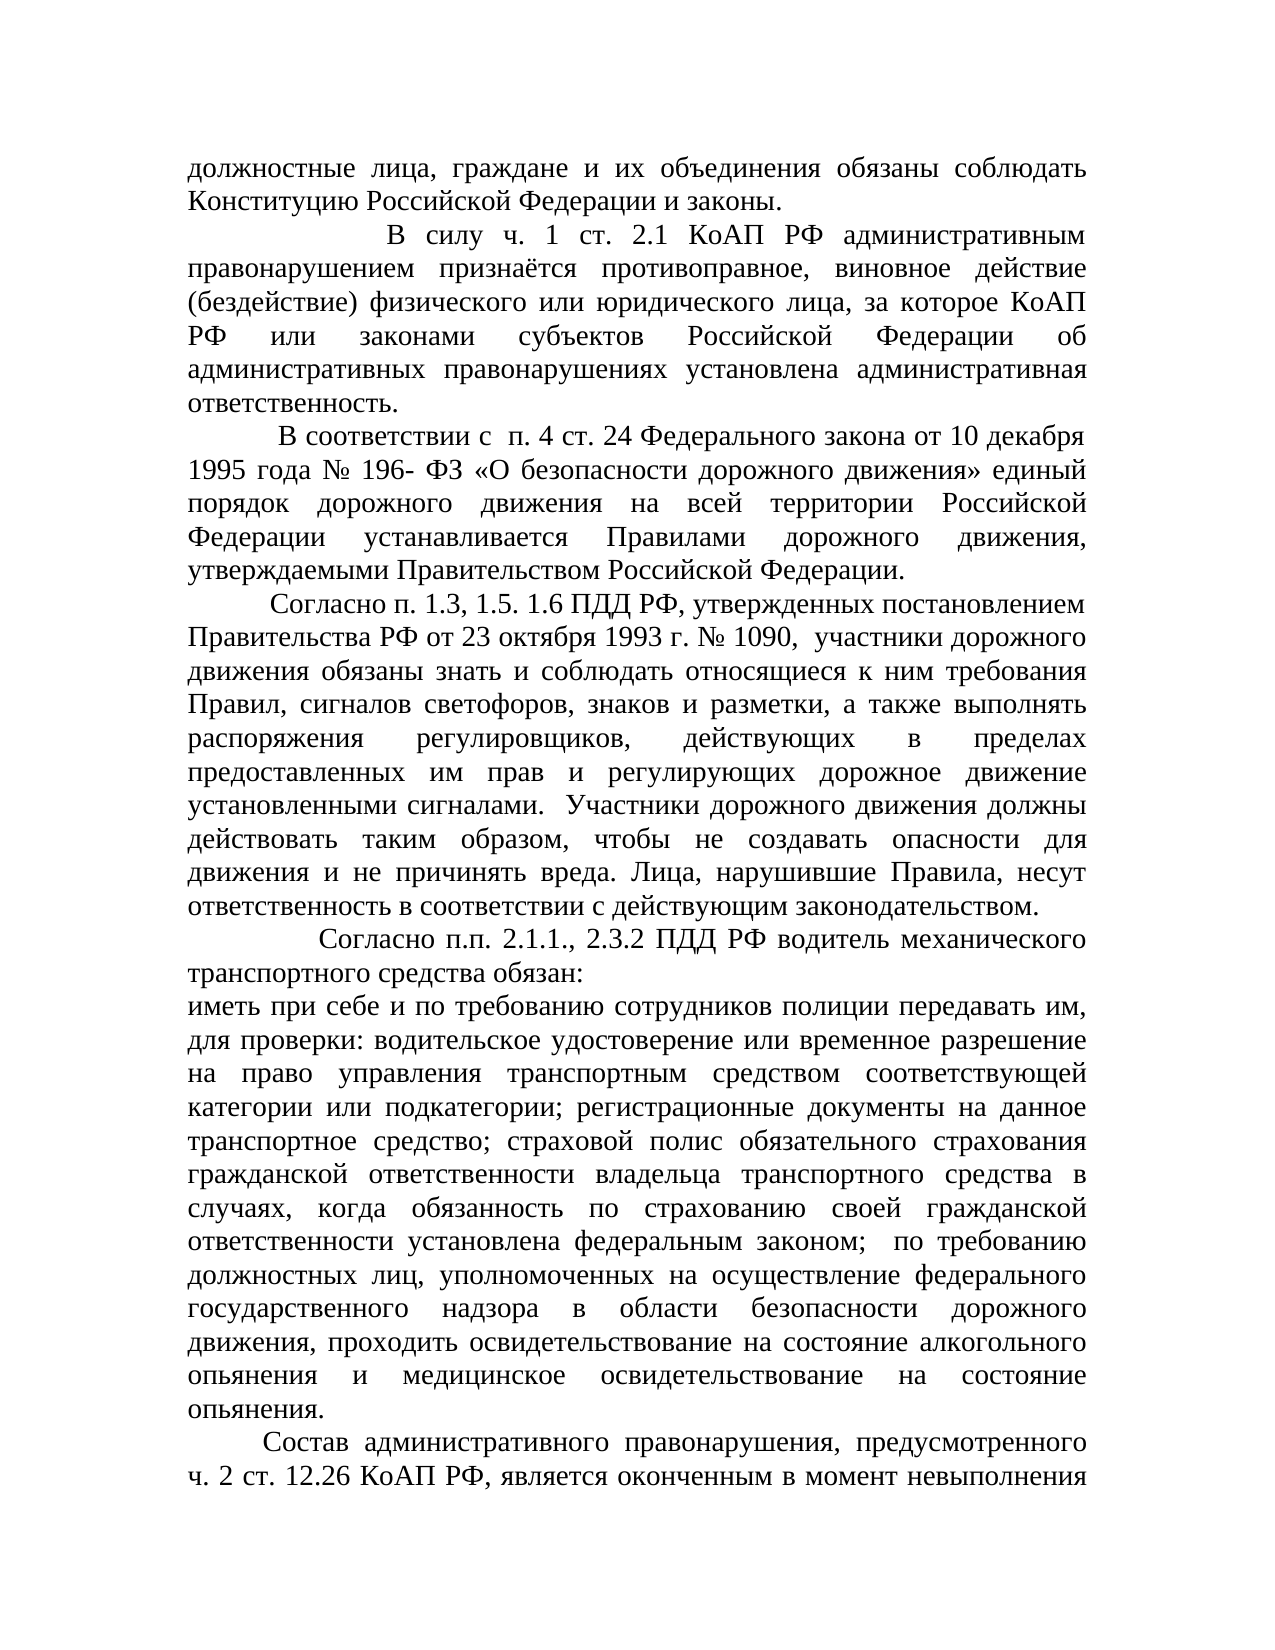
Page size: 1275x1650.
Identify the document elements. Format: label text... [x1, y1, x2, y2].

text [187, 1424, 1087, 1492]
text В силу ч. 1 ст. 2.1 КоАП РФ административным правонарушением признаётся противоправное, виновное действие (бездействие) физического или юридического лица, за которое КоАП РФ или законами субъектов Российской Федерации об административных правонарушениях установлена административная ответственность. [187, 217, 1087, 418]
text Согласно п.п. 2.1.1., 2.3.2 ПДД РФ водитель механического транспортного средства обязан: [187, 921, 1087, 988]
text В соответствии с п. 4 ст. 24 Федерального закона от 10 декабря 1995 года № 196- ФЗ «О безопасности дорожного движения» единый порядок дорожного движения на всей территории Российской Федерации устанавливается Правилами дорожного движения, утверждаемыми Правительством Российской Федерации. [187, 418, 1087, 586]
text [187, 150, 1087, 217]
text Согласно п. 1.3, 1.5. 1.6 ПДД РФ, утвержденных постановлением Правительства РФ от 23 октября 1993 г. № 1090, участники дорожного движения обязаны знать и соблюдать относящиеся к ним требования Правил, сигналов светофоров, знаков и разметки, а также выполнять распоряжения регулировщиков, действующих в пределах предоставленных им прав и регулирующих дорожное движение установленными сигналами. Участники дорожного движения должны действовать таким образом, чтобы не создавать опасности для движения и не причинять вреда. Лица, нарушившие Правила, несут ответственность в соответствии с действующим законодательством. [187, 586, 1087, 921]
text иметь при себе и по требованию сотрудников полиции передавать им, для проверки: водительское удостоверение или временное разрешение на право управления транспортным средством соответствующей категории или подкатегории; регистрационные документы на данное транспортное средство; страховой полис обязательного страхования гражданской ответственности владельца транспортного средства в случаях, когда обязанность по страхованию своей гражданской ответственности установлена федеральным законом; по требованию должностных лиц, уполномоченных на осуществление федерального государственного надзора в области безопасности дорожного движения, проходить освидетельствование на состояние алкогольного опьянения и медицинское освидетельствование на состояние опьянения. [187, 988, 1087, 1424]
